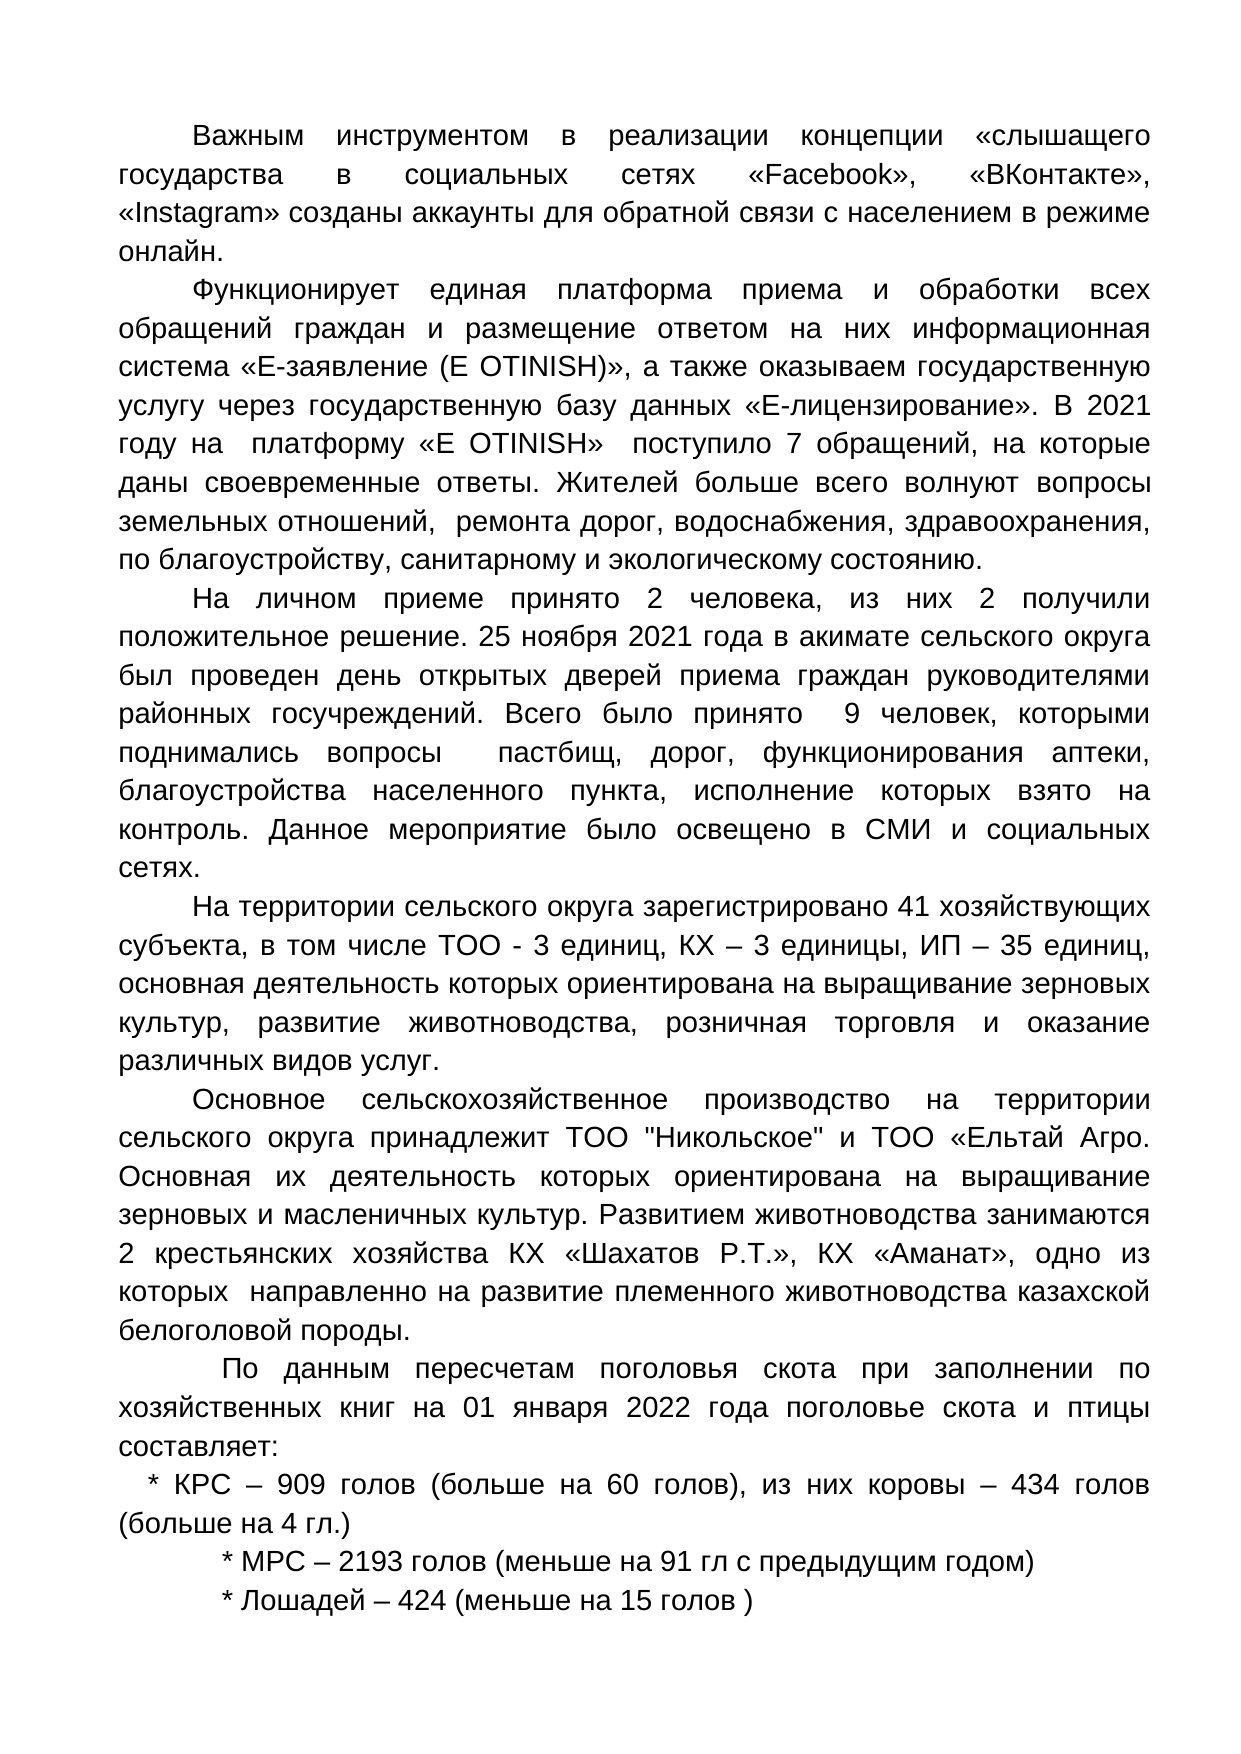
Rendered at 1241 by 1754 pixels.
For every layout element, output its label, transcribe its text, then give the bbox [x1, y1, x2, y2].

text На территории сельского округа зарегистрировано 41 хозяйствующих субъекта, в том числе ТОО - 3 единиц, КХ – 3 единицы, ИП – 35 единиц, основная деятельность которых ориентирована на выращивание зерновых культур, развитие животноводства, розничная торговля и оказание различных видов услуг. [118, 889, 1152, 1077]
text Функционирует единая платформа приема и обработки всех обращений граждан и размещение ответом на них информационная система «Е-заявление (E OTINISH)», а также оказываем государственную услугу через государственную базу данных «Е-лицензирование». В 2021 году на платформу «E OTINISH» поступило 7 обращений, на которые даны своевременные ответы. Жителей больше всего волнуют вопросы земельных отношений, ремонта дорог, водоснабжения, здравоохранения, по благоустройству, санитарному и экологическому состоянию. [118, 272, 1152, 576]
text На личном приеме принято 2 человека, из них 2 получили положительное решение. 25 ноября 2021 года в акимате сельского округа был проведен день открытых дверей приема граждан руководителями районных госучреждений. Всего было принято 9 человек, которыми поднимались вопросы пастбищ, дорог, функционирования аптеки, благоустройства населенного пункта, исполнение которых взято на контроль. Данное мероприятие было освещено в СМИ и социальных сетях. [118, 581, 1152, 884]
text По данным пересчетам поголовья скота при заполнении по хозяйственных книг на 01 января 2022 года поголовье скота и птицы составляет: [118, 1352, 1152, 1462]
text Важным инструментом в реализации концепции «слышащего государства в социальных сетях «Facebook», «ВКонтакте», «Instagram» созданы аккаунты для обратной связи с населением в режиме онлайн. [118, 118, 1152, 267]
text * Лошадей – 424 (меньше на 15 голов ) [148, 1583, 1152, 1616]
text * МРС – 2193 голов (меньше на 91 гл с предыдущим годом) [148, 1544, 1152, 1578]
text Основное сельскохозяйственное производство на территории сельского округа принадлежит ТОО "Никольское" и ТОО «Ельтай Агро. Основная их деятельность которых ориентирована на выращивание зерновых и масленичных культур. Развитием животноводства занимаются 2 крестьянских хозяйства КХ «Шахатов Р.Т.», КХ «Аманат», одно из которых направленно на развитие племенного животноводства казахской белоголовой породы. [118, 1082, 1152, 1347]
text * КРС – 909 голов (больше на 60 голов), из них коровы – 434 голов (больше на 4 гл.) [118, 1467, 1152, 1539]
